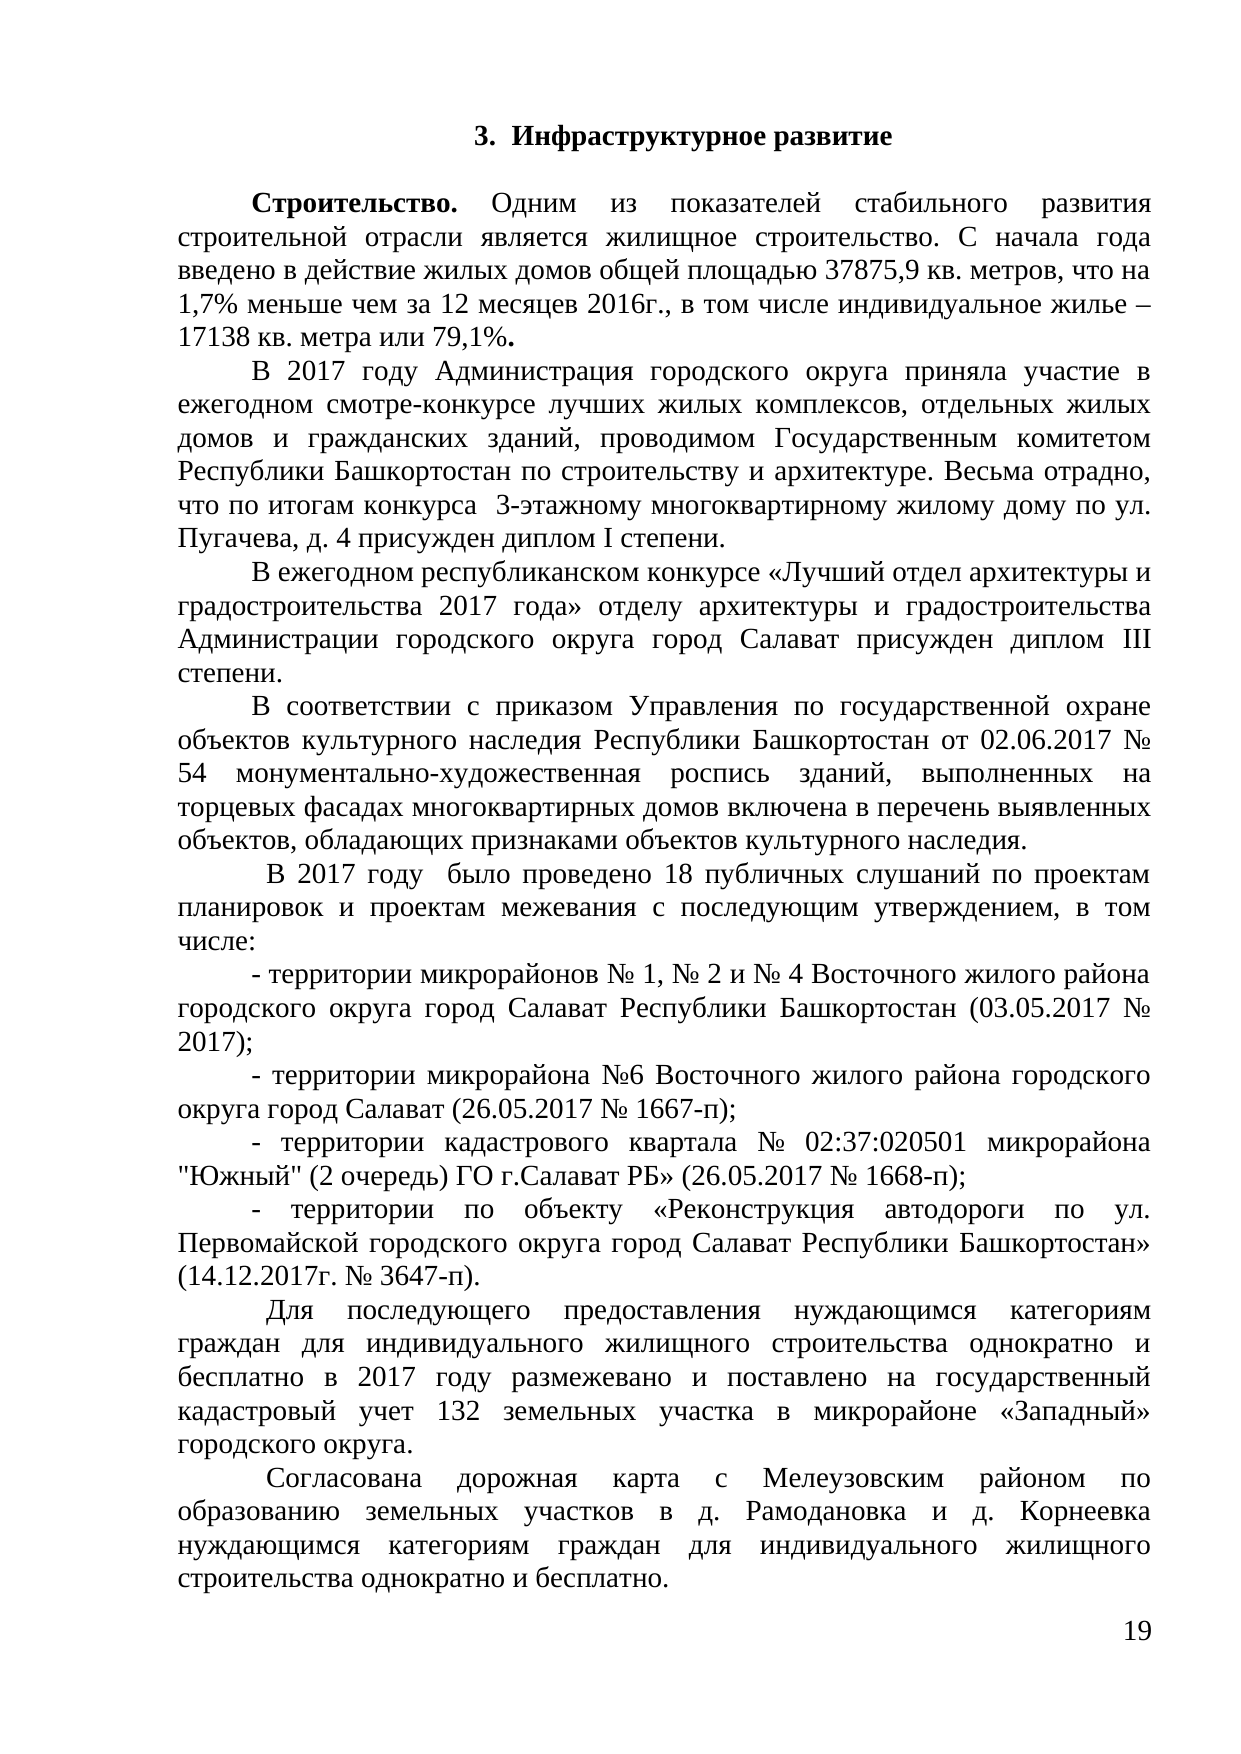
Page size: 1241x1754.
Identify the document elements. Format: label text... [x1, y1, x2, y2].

text Для последующего предоставления нуждающимся категориям граждан для индивидуального жилищного строительства однократно и бесплатно в 2017 году размежевано и поставлено на государственный кадастровый учет 132 земельных участка в микрорайоне «Западный» городского округа. [177, 1292, 1152, 1460]
text Согласована дорожная карта с Мелеузовским районом по образованию земельных участков в д. Рамодановка и д. Корнеевка нуждающимся категориям граждан для индивидуального жилищного строительства однократно и бесплатно. [177, 1460, 1152, 1594]
text В соответствии с приказом Управления по государственной охране объектов культурного наследия Республики Башкортостан от 02.06.2017 № 54 монументально-художественная роспись зданий, выполненных на торцевых фасадах многоквартирных домов включена в перечень выявленных объектов, обладающих признаками объектов культурного наследия. [177, 688, 1152, 856]
text - территории кадастрового квартала № 02:37:020501 микрорайона "Южный" (2 очередь) ГО г.Салават РБ» (26.05.2017 № 1668-п); [177, 1124, 1152, 1191]
text В 2017 году Администрация городского округа приняла участие в ежегодном смотре-конкурсе лучших жилых комплексов, отдельных жилых домов и гражданских зданий, проводимом Государственным комитетом Республики Башкортостан по строительству и архитектуре. Весьма отрадно, что по итогам конкурса 3-этажному многоквартирному жилому дому по ул. Пугачева, д. 4 присужден диплом I степени. [177, 353, 1152, 554]
text - территории микрорайонов № 1, № 2 и № 4 Восточного жилого района городского округа город Салават Республики Башкортостан (03.05.2017 № 2017); [177, 957, 1152, 1057]
text Строительство. Одним из показателей стабильного развития строительной отрасли является жилищное строительство. С начала года введено в действие жилых домов общей площадью 37875,9 кв. метров, что на 1,7% меньше чем за 12 месяцев 2016г., в том числе индивидуальное жилье – 17138 кв. метра или 79,1%. [177, 185, 1152, 353]
text В 2017 году было проведено 18 публичных слушаний по проектам планировок и проектам межевания с последующим утверждением, в том числе: [177, 856, 1152, 957]
text - территории микрорайона №6 Восточного жилого района городского округа город Салават (26.05.2017 № 1667-п); [177, 1057, 1152, 1124]
list Инфраструктурное развитие [215, 118, 1152, 152]
text В ежегодном республиканском конкурсе «Лучший отдел архитектуры и градостроительства 2017 года» отделу архитектуры и градостроительства Администрации городского округа город Салават присужден диплом III степени. [177, 554, 1152, 688]
text - территории по объекту «Реконструкция автодороги по ул. Первомайской городского округа город Салават Республики Башкортостан» (14.12.2017г. № 3647-п). [177, 1191, 1152, 1292]
